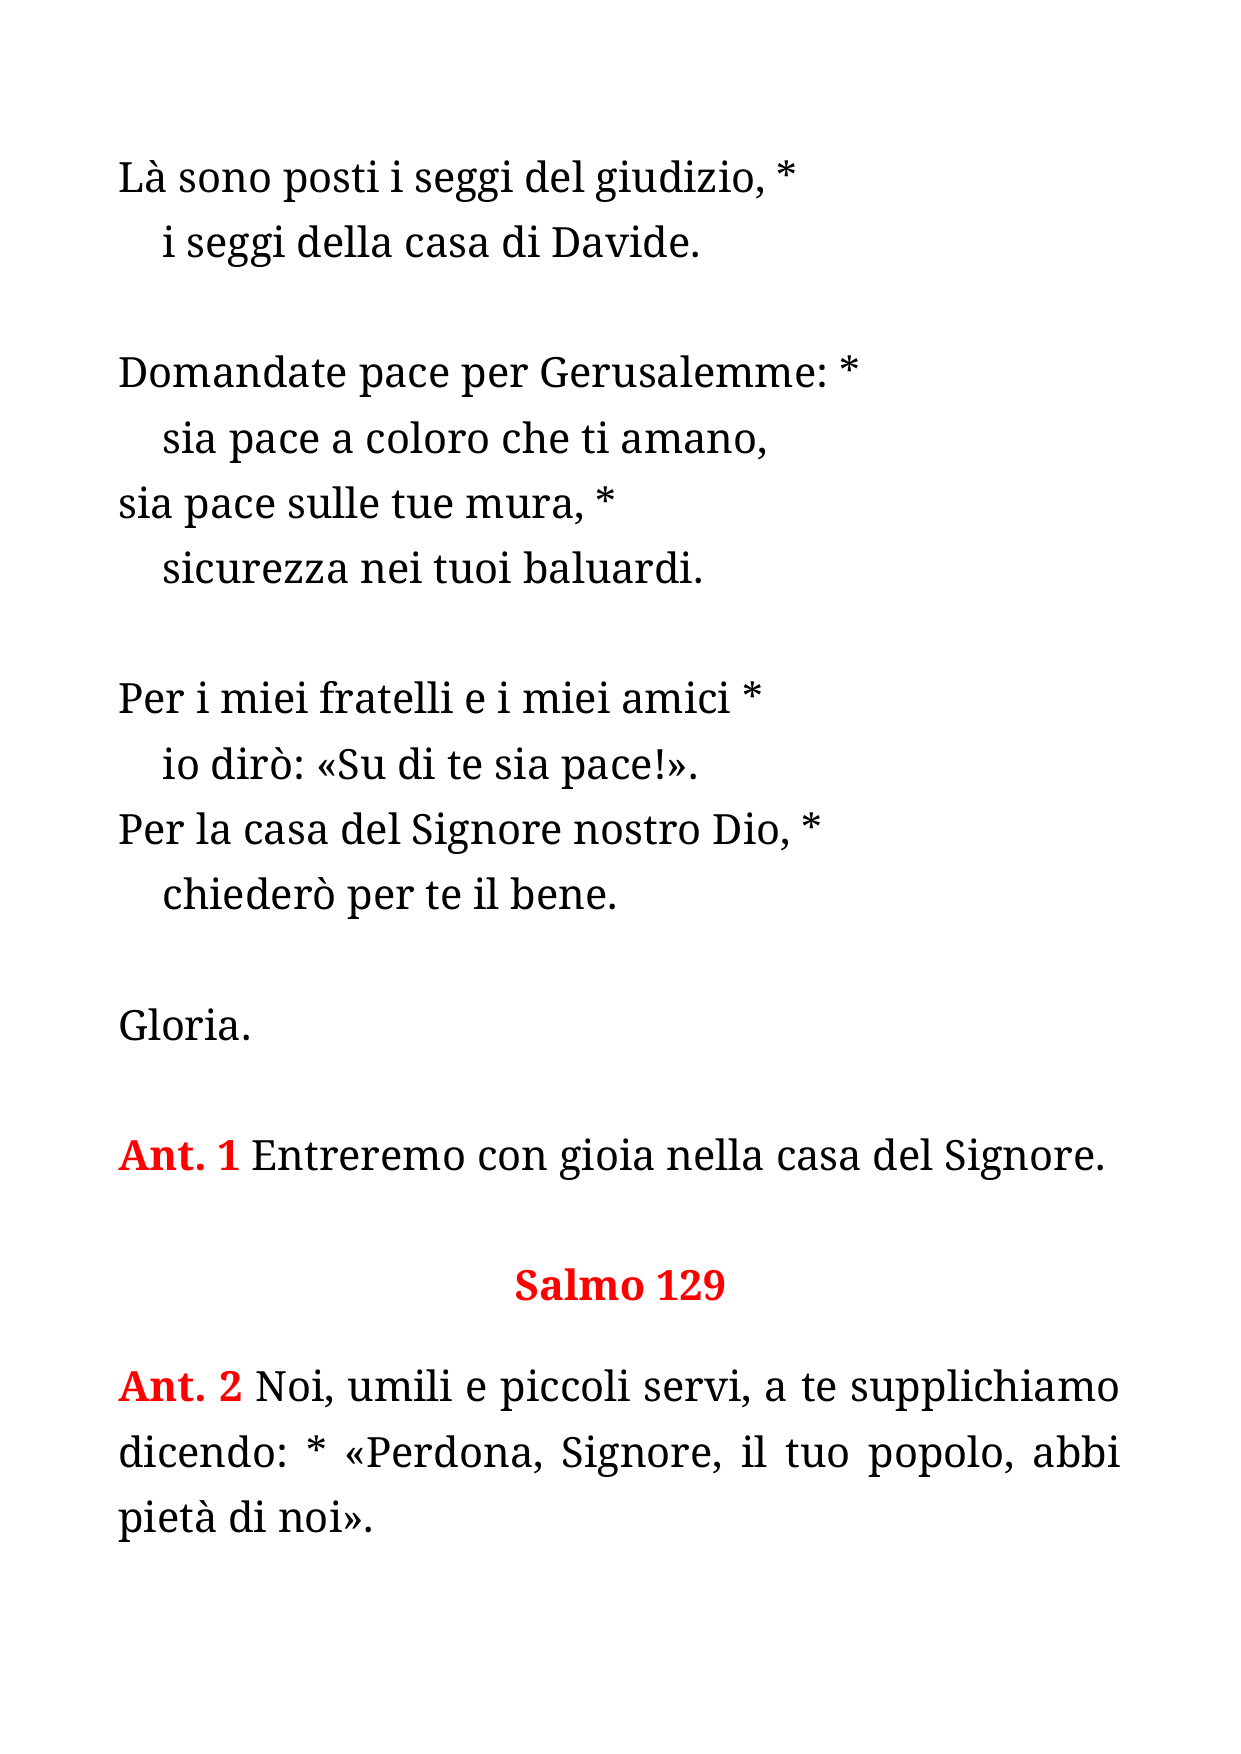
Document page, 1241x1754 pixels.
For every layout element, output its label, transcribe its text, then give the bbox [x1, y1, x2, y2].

text sia pace a coloro che ti amano, [118, 408, 1122, 465]
text chiederò per te il bene. [118, 865, 1122, 922]
text Salmo 129 [118, 1256, 1122, 1313]
text Là sono posti i seggi del giudizio, * [118, 148, 1122, 204]
text Ant. 2 Noi, umili e piccoli servi, a te supplichiamo dicendo: * «Perdona, Signore, il tuo popolo, abbi pietà di noi». [118, 1357, 1122, 1544]
text Per la casa del Signore nostro Dio, * [118, 800, 1122, 856]
text io dirò: «Su di te sia pace!». [118, 734, 1122, 791]
text i seggi della casa di Davide. [118, 213, 1122, 269]
text Gloria. [118, 995, 1122, 1052]
text sicurezza nei tuoi baluardi. [118, 539, 1122, 596]
text Domandate pace per Gerusalemme: * [118, 343, 1122, 400]
text Per i miei fratelli e i miei amici * [118, 669, 1122, 726]
text sia pace sulle tue mura, * [118, 474, 1122, 530]
text Ant. 1 Entreremo con gioia nella casa del Signore. [118, 1126, 1122, 1182]
